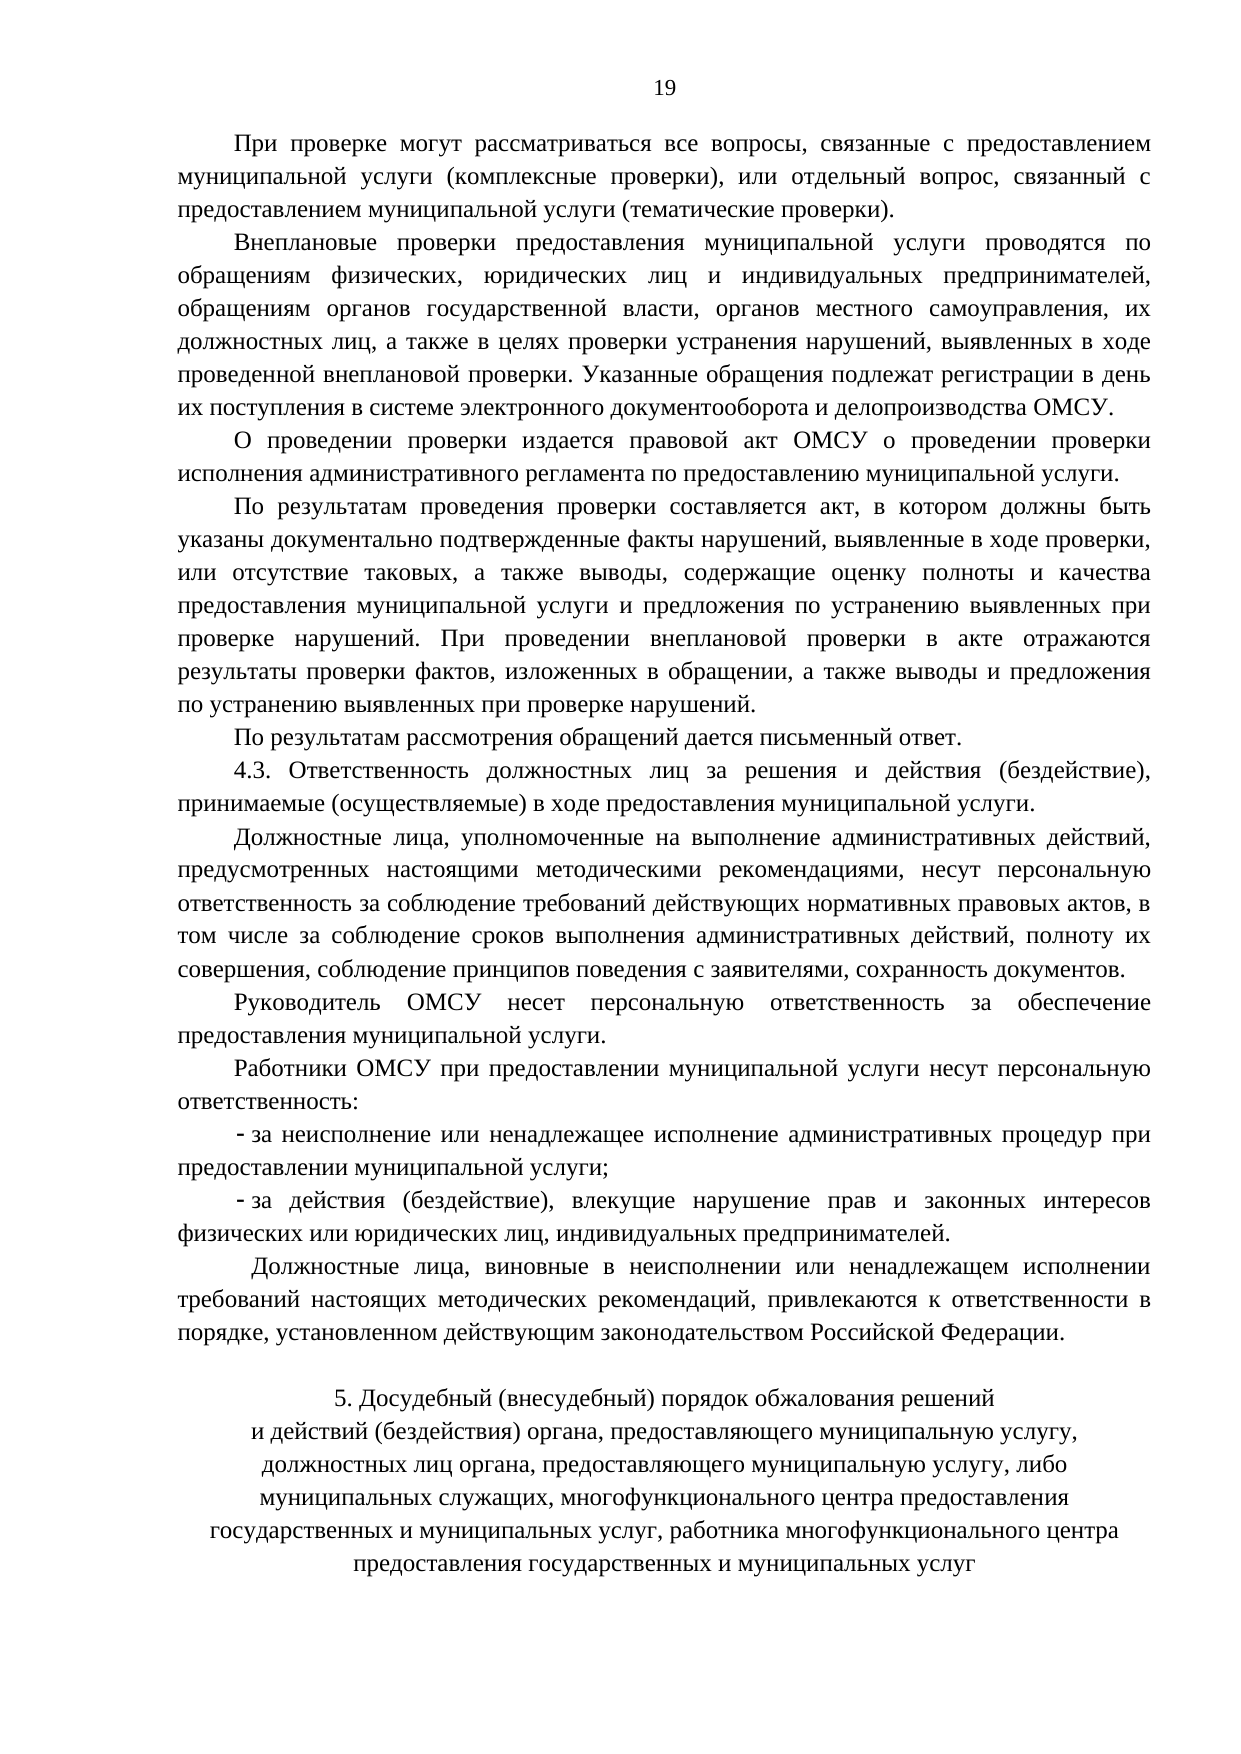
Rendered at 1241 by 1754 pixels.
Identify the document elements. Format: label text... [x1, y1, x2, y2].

text и действий (бездействия) органа, предоставляющего муниципальную услугу, должностных лиц органа, предоставляющего муниципальную услугу, либо муниципальных служащих, многофункционального центра предоставления государственных и муниципальных услуг, работника многофункционального центра предоставления государственных и муниципальных услуг [177, 1416, 1152, 1577]
text Руководитель ОМСУ несет персональную ответственность за обеспечение предоставления муниципальной услуги. [177, 987, 1152, 1048]
text При проверке могут рассматриваться все вопросы, связанные с предоставлением муниципальной услуги (комплексные проверки), или отдельный вопрос, связанный с предоставлением муниципальной услуги (тематические проверки). [177, 128, 1152, 223]
text По результатам проведения проверки составляется акт, в котором должны быть указаны документально подтвержденные факты нарушений, выявленные в ходе проверки, или отсутствие таковых, а также выводы, содержащие оценку полноты и качества предоставления муниципальной услуги и предложения по устранению выявленных при проверке нарушений. При проведении внеплановой проверки в акте отражаются результаты проверки фактов, изложенных в обращении, а также выводы и предложения по устранению выявленных при проверке нарушений. [177, 491, 1152, 718]
list за неисполнение или ненадлежащее исполнение административных процедур при предоставлении муниципальной услуги; [177, 1119, 1152, 1181]
list за действия (бездействие), влекущие нарушение прав и законных интересов физических или юридических лиц, индивидуальных предпринимателей. [177, 1185, 1152, 1247]
text Должностные лица, виновные в неисполнении или ненадлежащем исполнении требований настоящих методических рекомендаций, привлекаются к ответственности в порядке, установленном действующим законодательством Российской Федерации. [177, 1251, 1152, 1346]
text 4.3. Ответственность должностных лиц за решения и действия (бездействие), принимаемые (осуществляемые) в ходе предоставления муниципальной услуги. [177, 756, 1152, 817]
text Должностные лица, уполномоченные на выполнение административных действий, предусмотренных настоящими методическими рекомендациями, несут персональную ответственность за соблюдение требований действующих нормативных правовых актов, в том числе за соблюдение сроков выполнения административных действий, полноту их совершения, соблюдение принципов поведения с заявителями, сохранность документов. [177, 822, 1152, 982]
text О проведении проверки издается правовой акт ОМСУ о проведении проверки исполнения административного регламента по предоставлению муниципальной услуги. [177, 425, 1152, 487]
text 5. Досудебный (внесудебный) порядок обжалования решений [177, 1383, 1152, 1412]
text Работники ОМСУ при предоставлении муниципальной услуги несут персональную ответственность: [177, 1053, 1152, 1114]
text По результатам рассмотрения обращений дается письменный ответ. [177, 722, 1152, 751]
text Внеплановые проверки предоставления муниципальной услуги проводятся по обращениям физических, юридических лиц и индивидуальных предпринимателей, обращениям органов государственной власти, органов местного самоуправления, их должностных лиц, а также в целях проверки устранения нарушений, выявленных в ходе проведенной внеплановой проверки. Указанные обращения подлежат регистрации в день их поступления в системе электронного документооборота и делопроизводства ОМСУ. [177, 227, 1152, 421]
